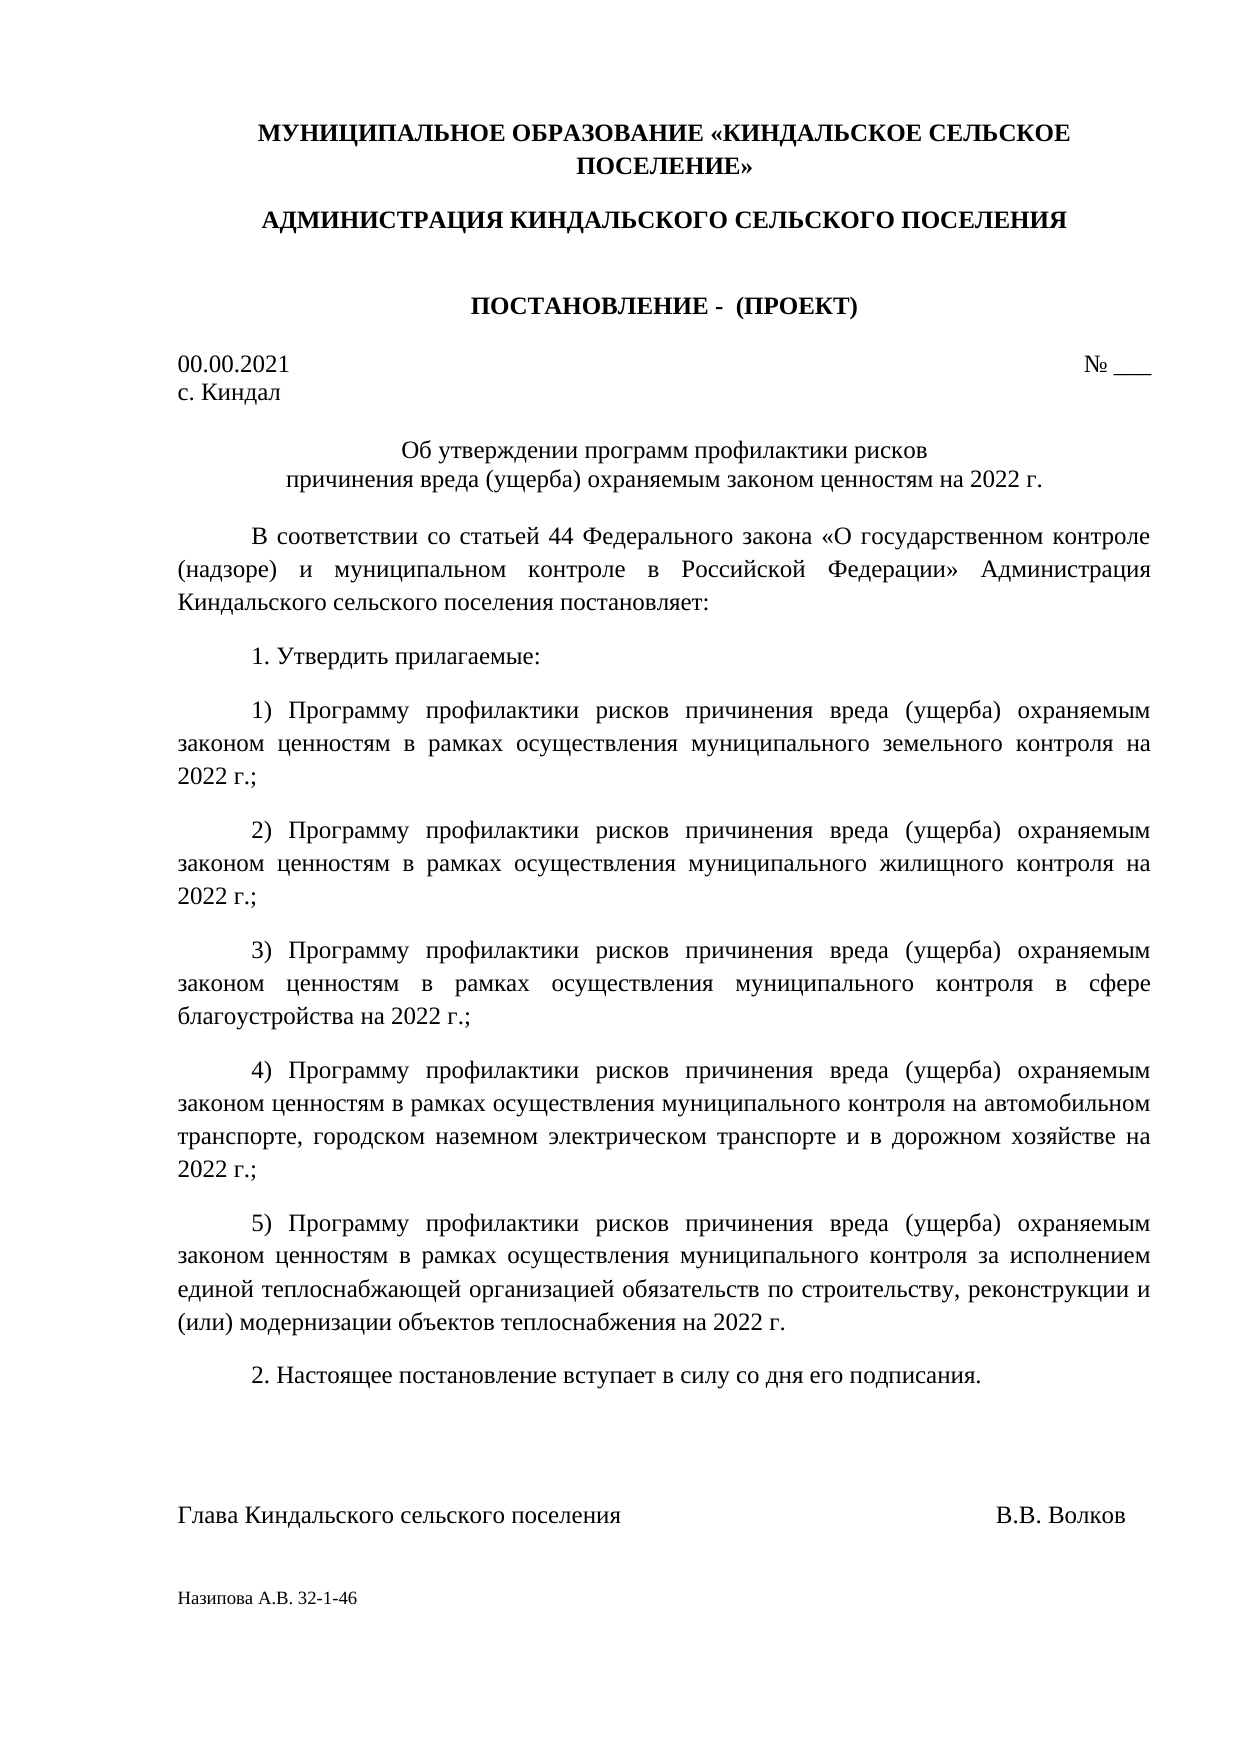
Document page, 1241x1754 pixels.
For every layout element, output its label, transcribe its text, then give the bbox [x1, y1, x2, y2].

list МУНИЦИПАЛЬНОЕ ОБРАЗОВАНИЕ «КИНДАЛЬСКОЕ СЕЛЬСКОЕ ПОСЕЛЕНИЕ» [177, 118, 1152, 180]
list 2. Настоящее постановление вступает в силу со дня его подписания. [177, 1361, 1152, 1389]
text с. Киндал [177, 377, 1152, 406]
text Об утверждении программ профилактики рисков [177, 435, 1152, 464]
list 5) Программу профилактики рисков причинения вреда (ущерба) охраняемым законом ценностям в рамках осуществления муниципального контроля за исполнением единой теплоснабжающей организацией обязательств по строительству, реконструкции и (или) модернизации объектов теплоснабжения на 2022 г. [177, 1208, 1152, 1335]
list В соответствии со статьей 44 Федерального закона «О государственном контроле (надзоре) и муниципальном контроле в Российской Федерации» Администрация Киндальского сельского поселения постановляет: [177, 521, 1152, 616]
text причинения вреда (ущерба) охраняемым законом ценностям на 2022 г. [177, 464, 1152, 492]
list 4) Программу профилактики рисков причинения вреда (ущерба) охраняемым законом ценностям в рамках осуществления муниципального контроля на автомобильном транспорте, городском наземном электрическом транспорте и в дорожном хозяйстве на 2022 г.; [177, 1055, 1152, 1182]
text ПОСТАНОВЛЕНИЕ - (ПРОЕКТ) [177, 291, 1152, 320]
list 1) Программу профилактики рисков причинения вреда (ущерба) охраняемым законом ценностям в рамках осуществления муниципального земельного контроля на 2022 г.; [177, 695, 1152, 790]
list 3) Программу профилактики рисков причинения вреда (ущерба) охраняемым законом ценностям в рамках осуществления муниципального контроля в сфере благоустройства на 2022 г.; [177, 935, 1152, 1029]
text Назипова А.В. 32-1-46 [177, 1587, 1152, 1608]
list 1. Утвердить прилагаемые: [177, 641, 1152, 670]
text Глава Киндальского сельского поселения В.В. Волков [177, 1501, 1152, 1529]
list 2) Программу профилактики рисков причинения вреда (ущерба) охраняемым законом ценностям в рамках осуществления муниципального жилищного контроля на 2022 г.; [177, 815, 1152, 910]
text АДМИНИСТРАЦИЯ КИНДАЛЬСКОГО СЕЛЬСКОГО ПОСЕЛЕНИЯ [177, 205, 1152, 234]
text 00.00.2021 № ___ [177, 349, 1152, 377]
